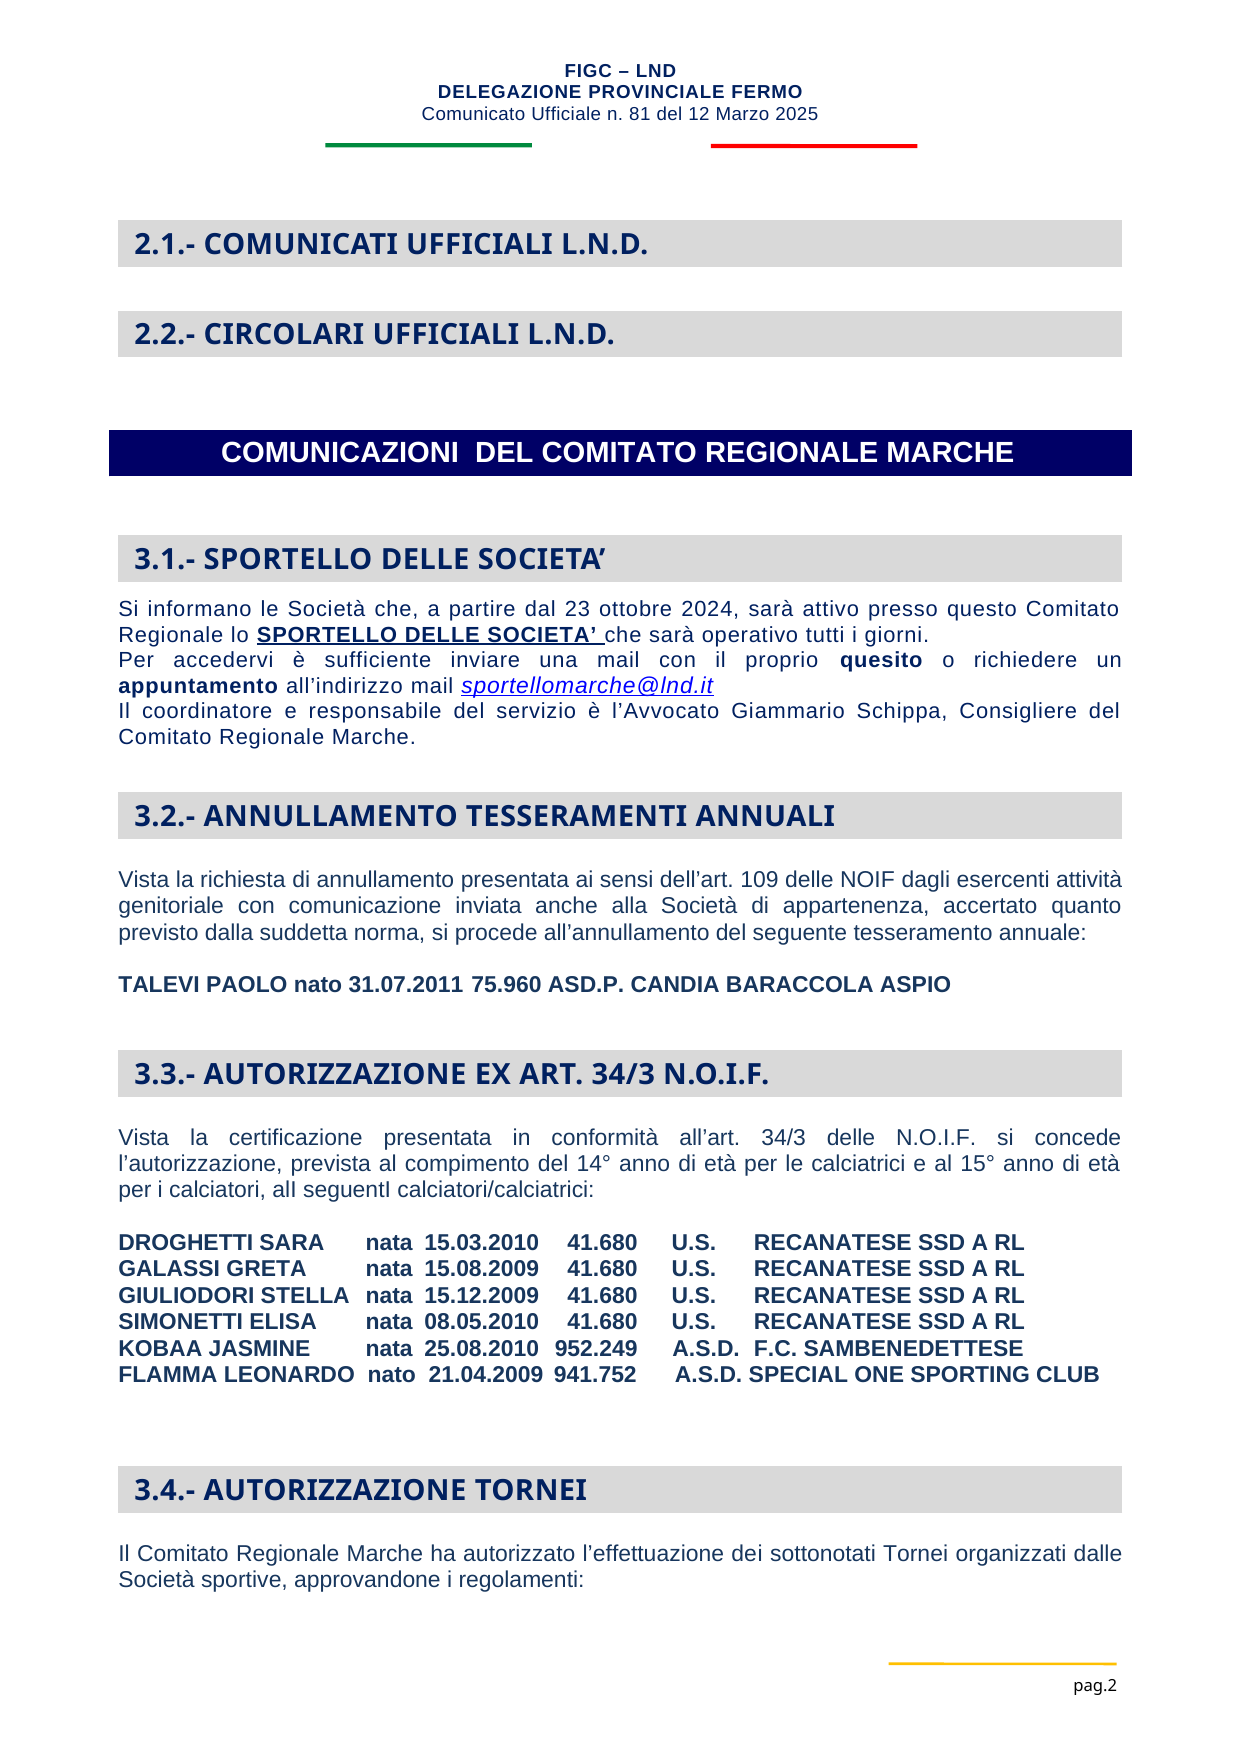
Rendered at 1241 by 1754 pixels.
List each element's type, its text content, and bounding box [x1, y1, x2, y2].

text 3.3.- AUTORIZZAZIONE EX ART. 34/3 N.O.I.F. [118, 1051, 1122, 1095]
text KOBAA JASMINE nata 25.08.2010 952.249 A.S.D. F.C. SAMBENEDETTESE [118, 1334, 1122, 1361]
text SIMONETTI ELISA nata 08.05.2010 41.680 U.S. RECANATESE SSD A RL [118, 1308, 1122, 1334]
text 2.2.- circolari ufficiali L.n.d. [118, 312, 1122, 355]
text COMUNICAZIONI DEL COMITATO REGIONALE MARCHE [110, 430, 1131, 475]
text DROGHETTI SARA nata 15.03.2010 41.680 U.S. RECANATESE SSD A RL [118, 1229, 1122, 1255]
text GALASSI GRETA nata 15.08.2009 41.680 U.S. RECANATESE SSD A RL [118, 1255, 1122, 1282]
text 3.4.- AUTORIZZAZIONE TORNEI [118, 1467, 1122, 1511]
text Per accedervi è sufficiente inviare una mail con il proprio quesito o richiedere un appuntamento all’indirizzo mail sportellomarche@lnd.it [118, 647, 1122, 698]
text Vista la certificazione presentata in conformità all’art. 34/3 delle N.O.I.F. si concede l’autorizzazione, prevista al compimento del 14° anno di età per le calciatrici e al 15° anno di età per i calciatori, alI seguentI calciatori/calciatrici: [118, 1124, 1122, 1203]
text Il coordinatore e responsabile del servizio è l’Avvocato Giammario Schippa, Consigliere del Comitato Regionale Marche. [118, 698, 1122, 749]
text 3.2.- ANNULLAMENTO TESSERAMENTI ANNUALI [118, 794, 1122, 837]
text FLAMMA LEONARDO nato 21.04.2009 941.752 A.S.D. SPECIAL ONE SPORTING CLUB [118, 1361, 1122, 1387]
text Si informano le Società che, a partire dal 23 ottobre 2024, sarà attivo presso questo Comitato Regionale lo SPORTELLO DELLE SOCIETA’ che sarà operativo tutti i giorni. [118, 596, 1122, 647]
text 2.1.- comunicati ufficiali L.n.d. [118, 221, 1122, 265]
text 3.1.- SPORTELLO DELLE SOCIETA’ [118, 536, 1122, 580]
text GIULIODORI STELLA nata 15.12.2009 41.680 U.S. RECANATESE SSD A RL [118, 1282, 1122, 1308]
text TALEVI PAOLO nato 31.07.2011 75.960 ASD.P. CANDIA BARACCOLA ASPIO [118, 971, 1122, 998]
text Vista la richiesta di annullamento presentata ai sensi dell’art. 109 delle NOIF dagli esercenti attività genitoriale con comunicazione inviata anche alla Società di appartenenza, accertato quanto previsto dalla suddetta norma, si procede all’annullamento del seguente tesseramento annuale: [118, 866, 1122, 945]
text Il Comitato Regionale Marche ha autorizzato l’effettuazione dei sottonotati Tornei organizzati dalle Società sportive, approvandone i regolamenti: [118, 1539, 1122, 1592]
